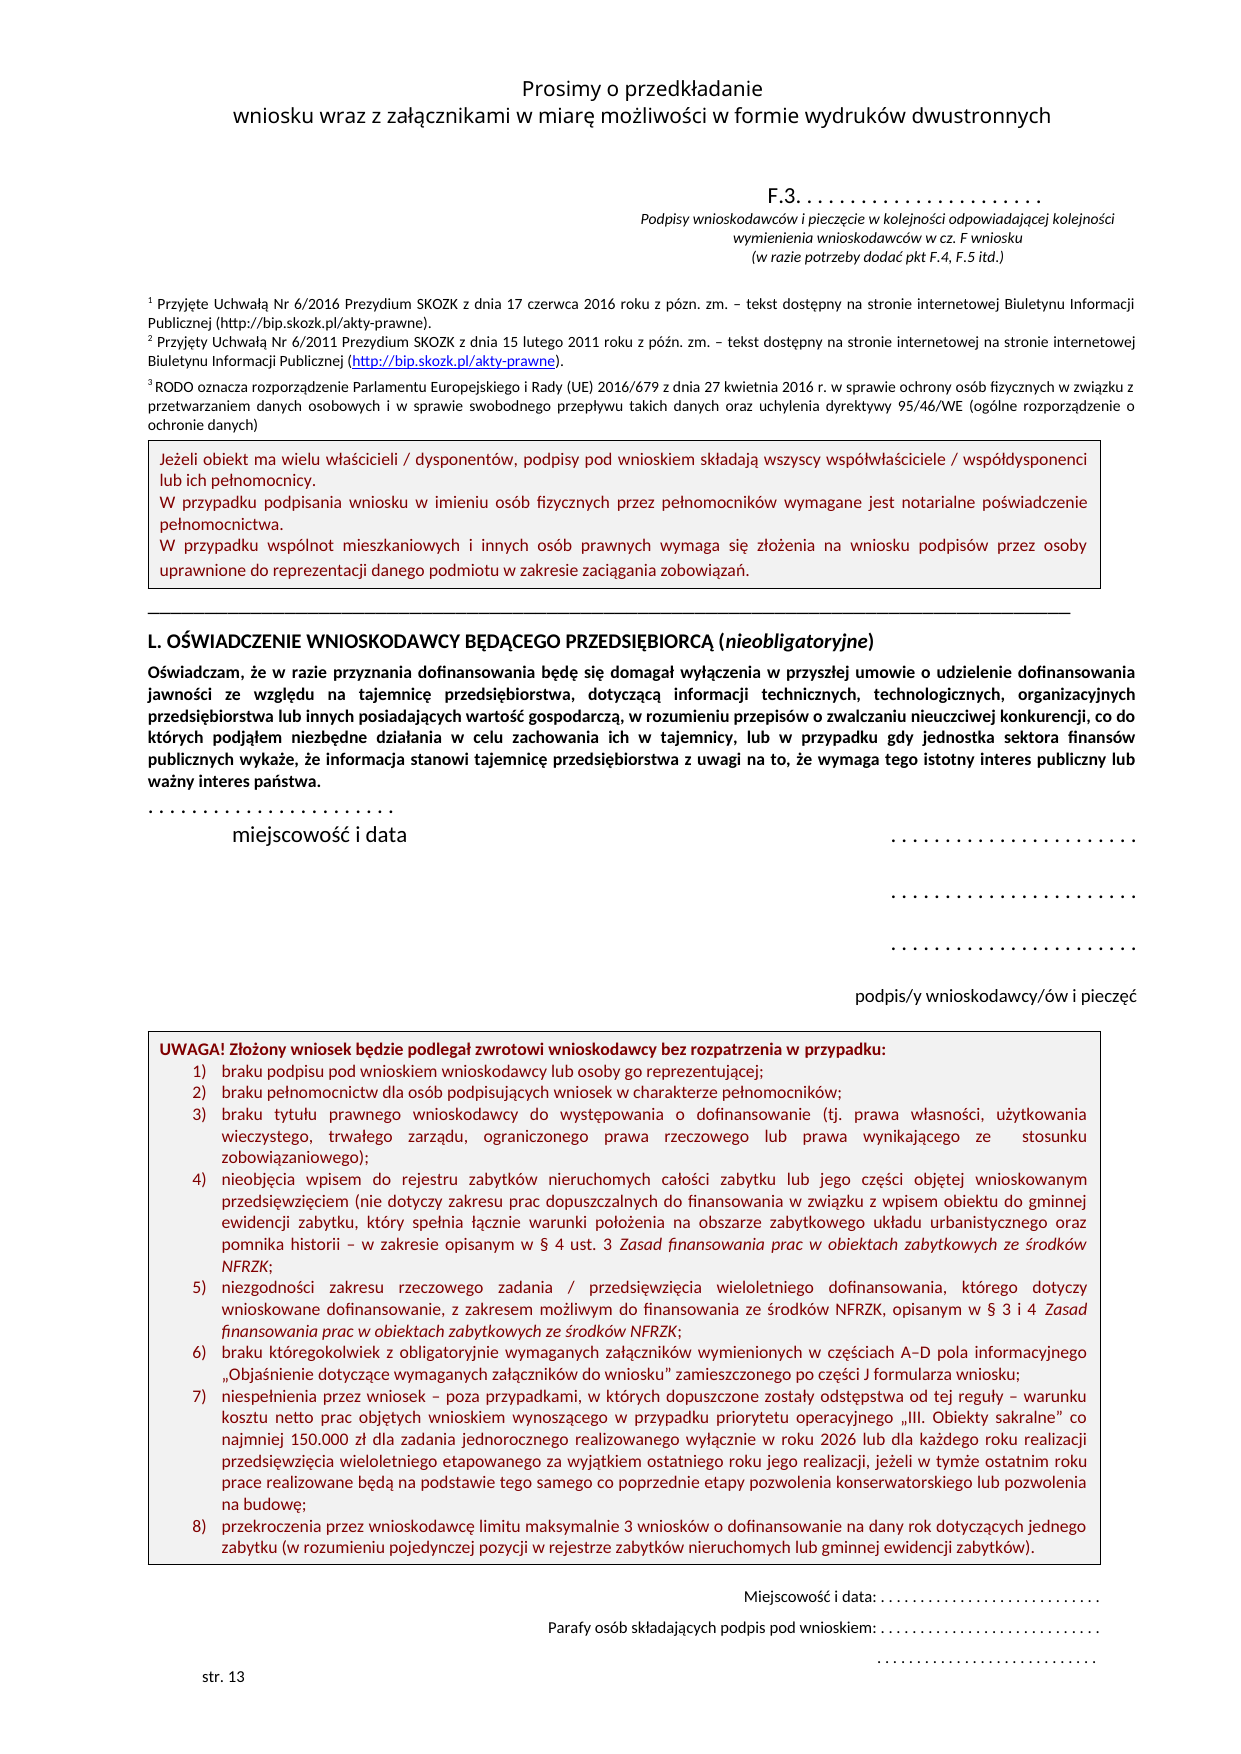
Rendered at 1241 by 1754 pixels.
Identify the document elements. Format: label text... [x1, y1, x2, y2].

text miejscowość i data . . . . . . . . . . . . . . . . . . . . . . . [148, 820, 1137, 848]
text 3 RODO oznacza rozporządzenie Parlamentu Europejskiego i Rady (UE) 2016/679 z dnia 27 kwietnia 2016 r. w sprawie ochrony osób fizycznych w związku z przetwarzaniem danych osobowych i w sprawie swobodnego przepływu takich danych oraz uchylenia dyrektywy 95/46/WE (ogólne rozporządzenie o ochronie danych) [148, 377, 1137, 434]
text . . . . . . . . . . . . . . . . . . . . . . . [738, 876, 1137, 904]
text L. OŚWIADCZENIE WNIOSKODAWCY BĘDĄCEGO PRZEDSIĘBIORCĄ (nieobligatoryjne) [148, 628, 1137, 654]
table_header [149, 1032, 1100, 1564]
text . . . . . . . . . . . . . . . . . . . . . . . [738, 928, 1137, 956]
text . . . . . . . . . . . . . . . . . . . . . . . [148, 792, 1137, 820]
table_header Jeżeli obiekt ma wielu właścicieli / dysponentów, podpisy pod wnioskiem składają wszyscy współwłaściciele / współdysponenci lub ich pełnomocnicy. W przypadku podpisania wniosku w imieniu osób fizycznych przez pełnomocników wymagane jest notarialne poświadczenie pełnomocnictwa. W przypadku wspólnot mieszkaniowych i innych osób prawnych wymaga się złożenia na wniosku podpisów przez osoby uprawnione do reprezentacji danego podmiotu w zakresie zaciągania zobowiązań. [149, 441, 1100, 588]
text _________________________________________________________________________________ [148, 589, 1137, 617]
text F.3. . . . . . . . . . . . . . . . . . . . . . . [620, 181, 1137, 209]
text Podpisy wnioskodawców i pieczęcie w kolejności odpowiadającej kolejności wymienienia wnioskodawców w cz. F wniosku [620, 209, 1137, 247]
text 1 Przyjęte Uchwałą Nr 6/2016 Prezydium SKOZK z dnia 17 czerwca 2016 roku z pózn. zm. – tekst dostępny na stronie internetowej Biuletynu Informacji Publicznej (http://bip.skozk.pl/akty-prawne). [148, 294, 1137, 332]
text Oświadczam, że w razie przyznania dofinansowania będę się domagał wyłączenia w przyszłej umowie o udzielenie dofinansowania jawności ze względu na tajemnicę przedsiębiorstwa, dotyczącą informacji technicznych, technologicznych, organizacyjnych przedsiębiorstwa lub innych posiadających wartość gospodarczą, w rozumieniu przepisów o zwalczaniu nieuczciwej konkurencji, co do których podjąłem niezbędne działania w celu zachowania ich w tajemnicy, lub w przypadku gdy jednostka sektora finansów publicznych wykaże, że informacja stanowi tajemnicę przedsiębiorstwa z uwagi na to, że wymaga tego istotny interes publiczny lub ważny interes państwa. [148, 662, 1137, 792]
text podpis/y wnioskodawcy/ów i pieczęć [148, 984, 1137, 1007]
text (w razie potrzeby dodać pkt F.4, F.5 itd.) [620, 247, 1137, 266]
text 2 Przyjęty Uchwałą Nr 6/2011 Prezydium SKOZK z dnia 15 lutego 2011 roku z późn. zm. – tekst dostępny na stronie internetowej na stronie internetowej Biuletynu Informacji Publicznej (http://bip.skozk.pl/akty-prawne). [148, 332, 1137, 371]
